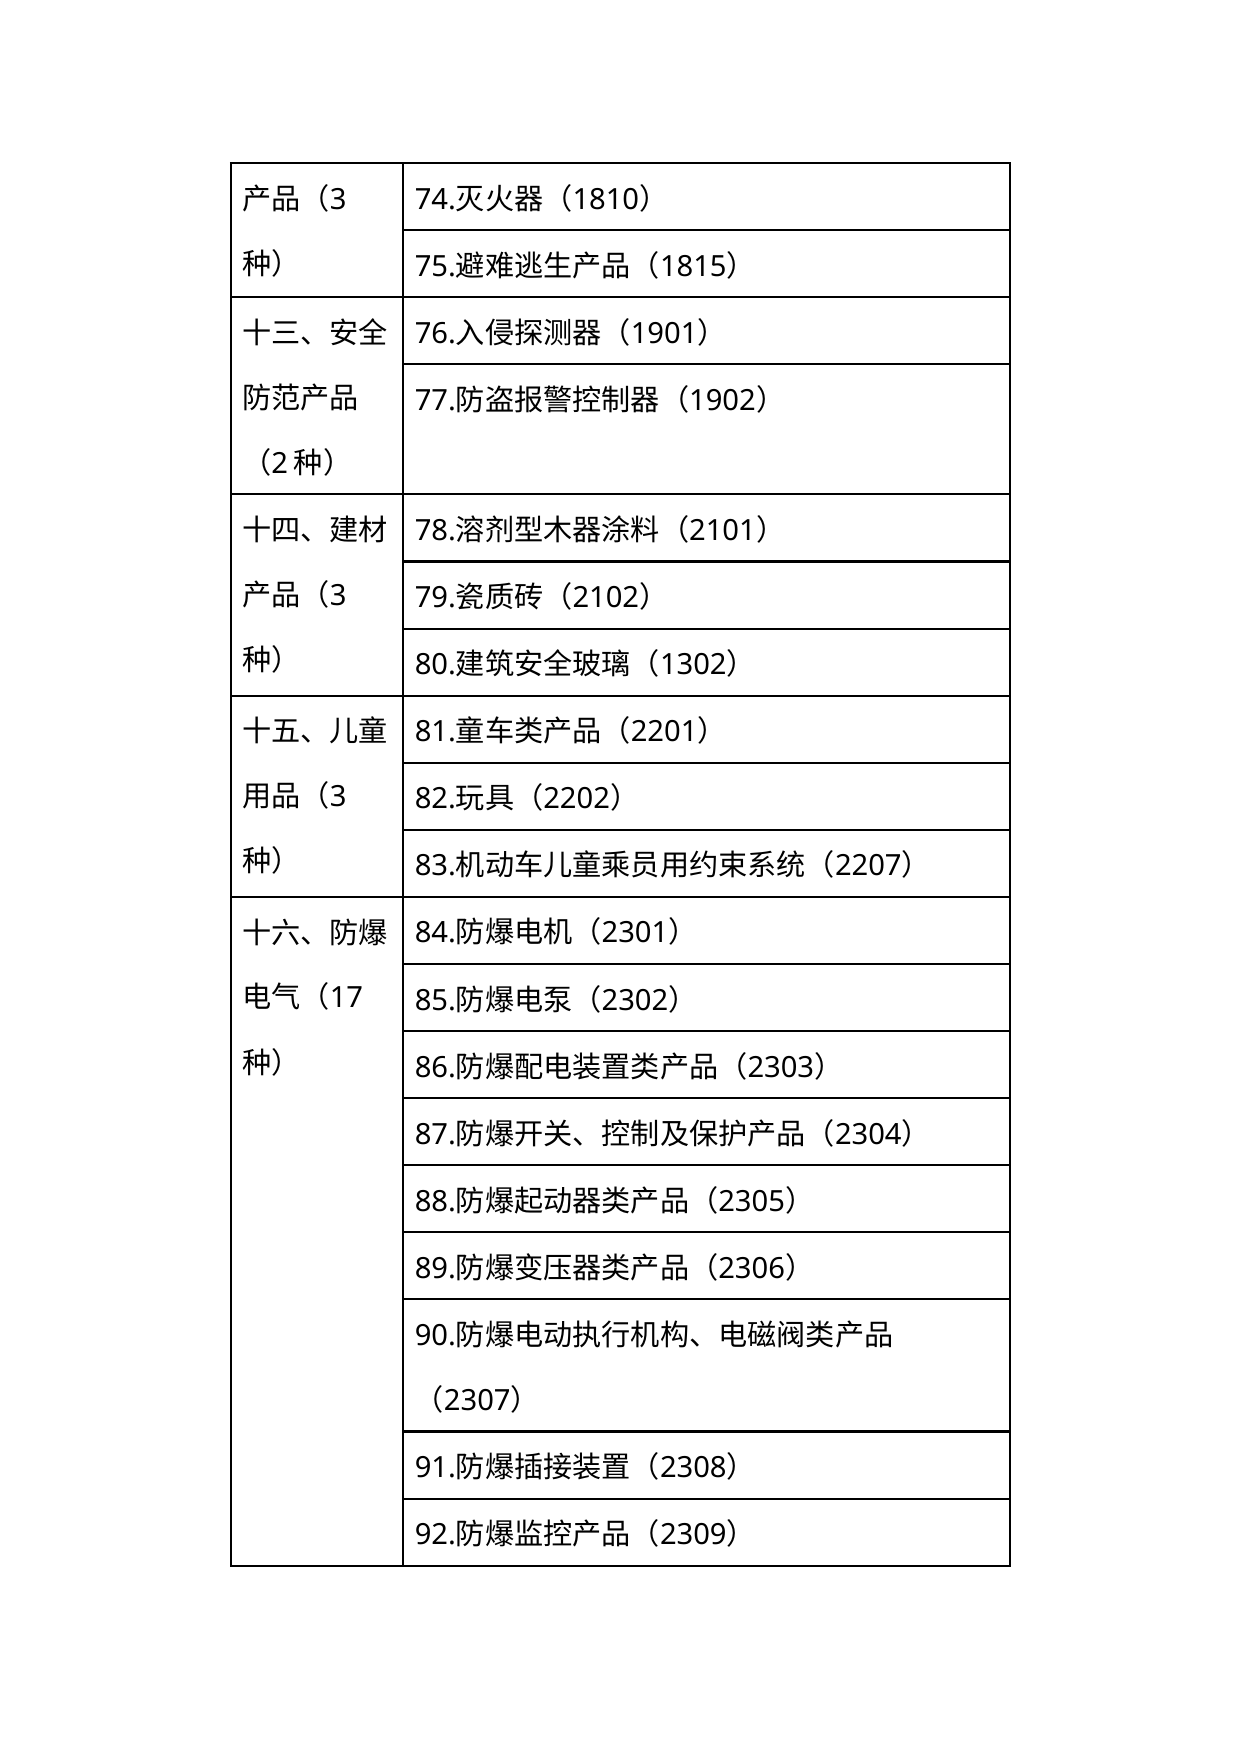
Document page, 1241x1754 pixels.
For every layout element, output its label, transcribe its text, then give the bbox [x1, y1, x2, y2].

table_cell 十四、建材产品（3种） [232, 495, 402, 694]
table_cell 77.防盗报警控制器（1902） [404, 365, 1009, 493]
table_cell 92.防爆监控产品（2309） [404, 1500, 1009, 1564]
table_cell 83.机动车儿童乘员用约束系统（2207） [404, 831, 1009, 896]
table_cell 75.避难逃生产品（1815） [404, 231, 1009, 296]
table_cell 84.防爆电机（2301） [404, 898, 1009, 963]
table_cell 81.童车类产品（2201） [404, 697, 1009, 762]
table_cell 十五、儿童用品（3种） [232, 697, 402, 896]
table_cell 74.灭火器（1810） [404, 164, 1009, 229]
table_cell 85.防爆电泵（2302） [404, 965, 1009, 1030]
table_cell 十六、防爆电气（17种） [232, 898, 402, 1564]
table_cell 76.入侵探测器（1901） [404, 298, 1009, 363]
table_cell 80.建筑安全玻璃（1302） [404, 630, 1009, 694]
table_cell 88.防爆起动器类产品（2305） [404, 1166, 1009, 1231]
table_cell 91.防爆插接装置（2308） [404, 1433, 1009, 1497]
table_cell 十三、安全防范产品（2种） [232, 298, 402, 493]
table_cell 86.防爆配电装置类产品（2303） [404, 1032, 1009, 1097]
table_cell 87.防爆开关、控制及保护产品（2304） [404, 1099, 1009, 1164]
table_cell 82.玩具（2202） [404, 764, 1009, 829]
table_cell 十二、消防产品（3种） [232, 164, 402, 296]
table_cell 89.防爆变压器类产品（2306） [404, 1233, 1009, 1298]
table_cell 90.防爆电动执行机构、电磁阀类产品（2307） [404, 1300, 1009, 1430]
table_cell 79.瓷质砖（2102） [404, 563, 1009, 627]
table_cell 78.溶剂型木器涂料（2101） [404, 495, 1009, 560]
